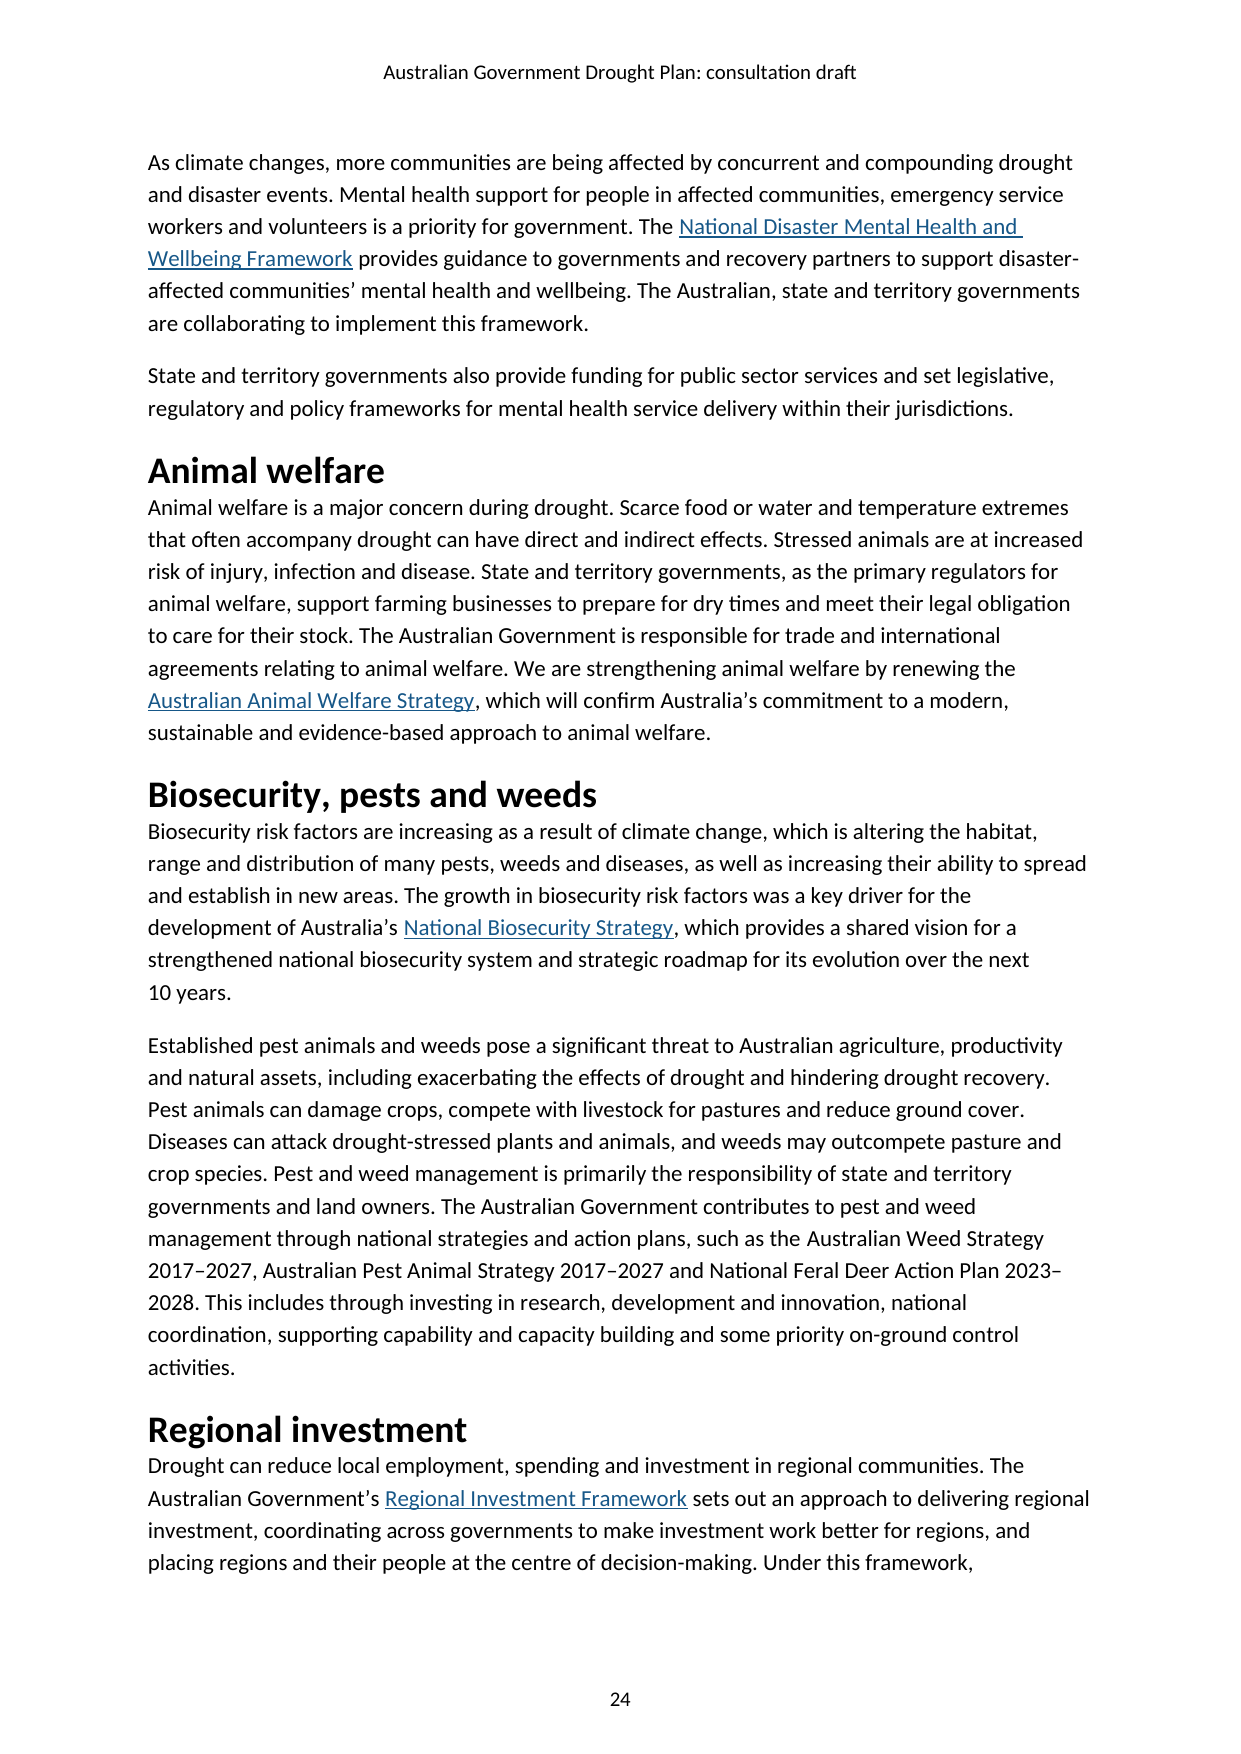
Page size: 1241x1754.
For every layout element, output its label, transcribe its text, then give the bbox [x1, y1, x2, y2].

text As climate changes, more communities are being affected by concurrent and compounding drought and disaster events. Mental health support for people in affected communities, emergency service workers and volunteers is a priority for government. The National Disaster Mental Health and Wellbeing Framework provides guidance to governments and recovery partners to support disaster-affected communities’ mental health and wellbeing. The Australian, state and territory governments are collaborating to implement this framework. [148, 148, 1092, 337]
text Animal welfare is a major concern during drought. Scarce food or water and temperature extremes that often accompany drought can have direct and indirect effects. Stressed animals are at increased risk of injury, infection and disease. State and territory governments, as the primary regulators for animal welfare, support farming businesses to prepare for dry times and meet their legal obligation to care for their stock. The Australian Government is responsible for trade and international agreements relating to animal welfare. We are strengthening animal welfare by renewing the Australian Animal Welfare Strategy, which will confirm Australia’s commitment to a modern, sustainable and evidence-based approach to animal welfare. [148, 493, 1092, 746]
subtitle Animal welfare [148, 447, 1092, 493]
subtitle Biosecurity, pests and weeds [148, 771, 1092, 817]
subtitle Regional investment [148, 1406, 1092, 1452]
text Established pest animals and weeds pose a significant threat to Australian agriculture, productivity and natural assets, including exacerbating the effects of drought and hindering drought recovery. Pest animals can damage crops, compete with livestock for pastures and reduce ground cover. Diseases can attack drought-stressed plants and animals, and weeds may outcompete pasture and crop species. Pest and weed management is primarily the responsibility of state and territory governments and land owners. The Australian Government contributes to pest and weed management through national strategies and action plans, such as the Australian Weed Strategy 2017–2027, Australian Pest Animal Strategy 2017–2027 and National Feral Deer Action Plan 2023–2028. This includes through investing in research, development and innovation, national coordination, supporting capability and capacity building and some priority on-ground control activities. [148, 1031, 1092, 1381]
text Biosecurity risk factors are increasing as a result of climate change, which is altering the habitat, range and distribution of many pests, weeds and diseases, as well as increasing their ability to spread and establish in new areas. The growth in biosecurity risk factors was a key driver for the development of Australia’s National Biosecurity Strategy, which provides a shared vision for a strengthened national biosecurity system and strategic roadmap for its evolution over the next 10 years. [148, 817, 1092, 1006]
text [148, 1452, 1092, 1576]
text State and territory governments also provide funding for public sector services and set legislative, regulatory and policy frameworks for mental health service delivery within their jurisdictions. [148, 362, 1092, 422]
